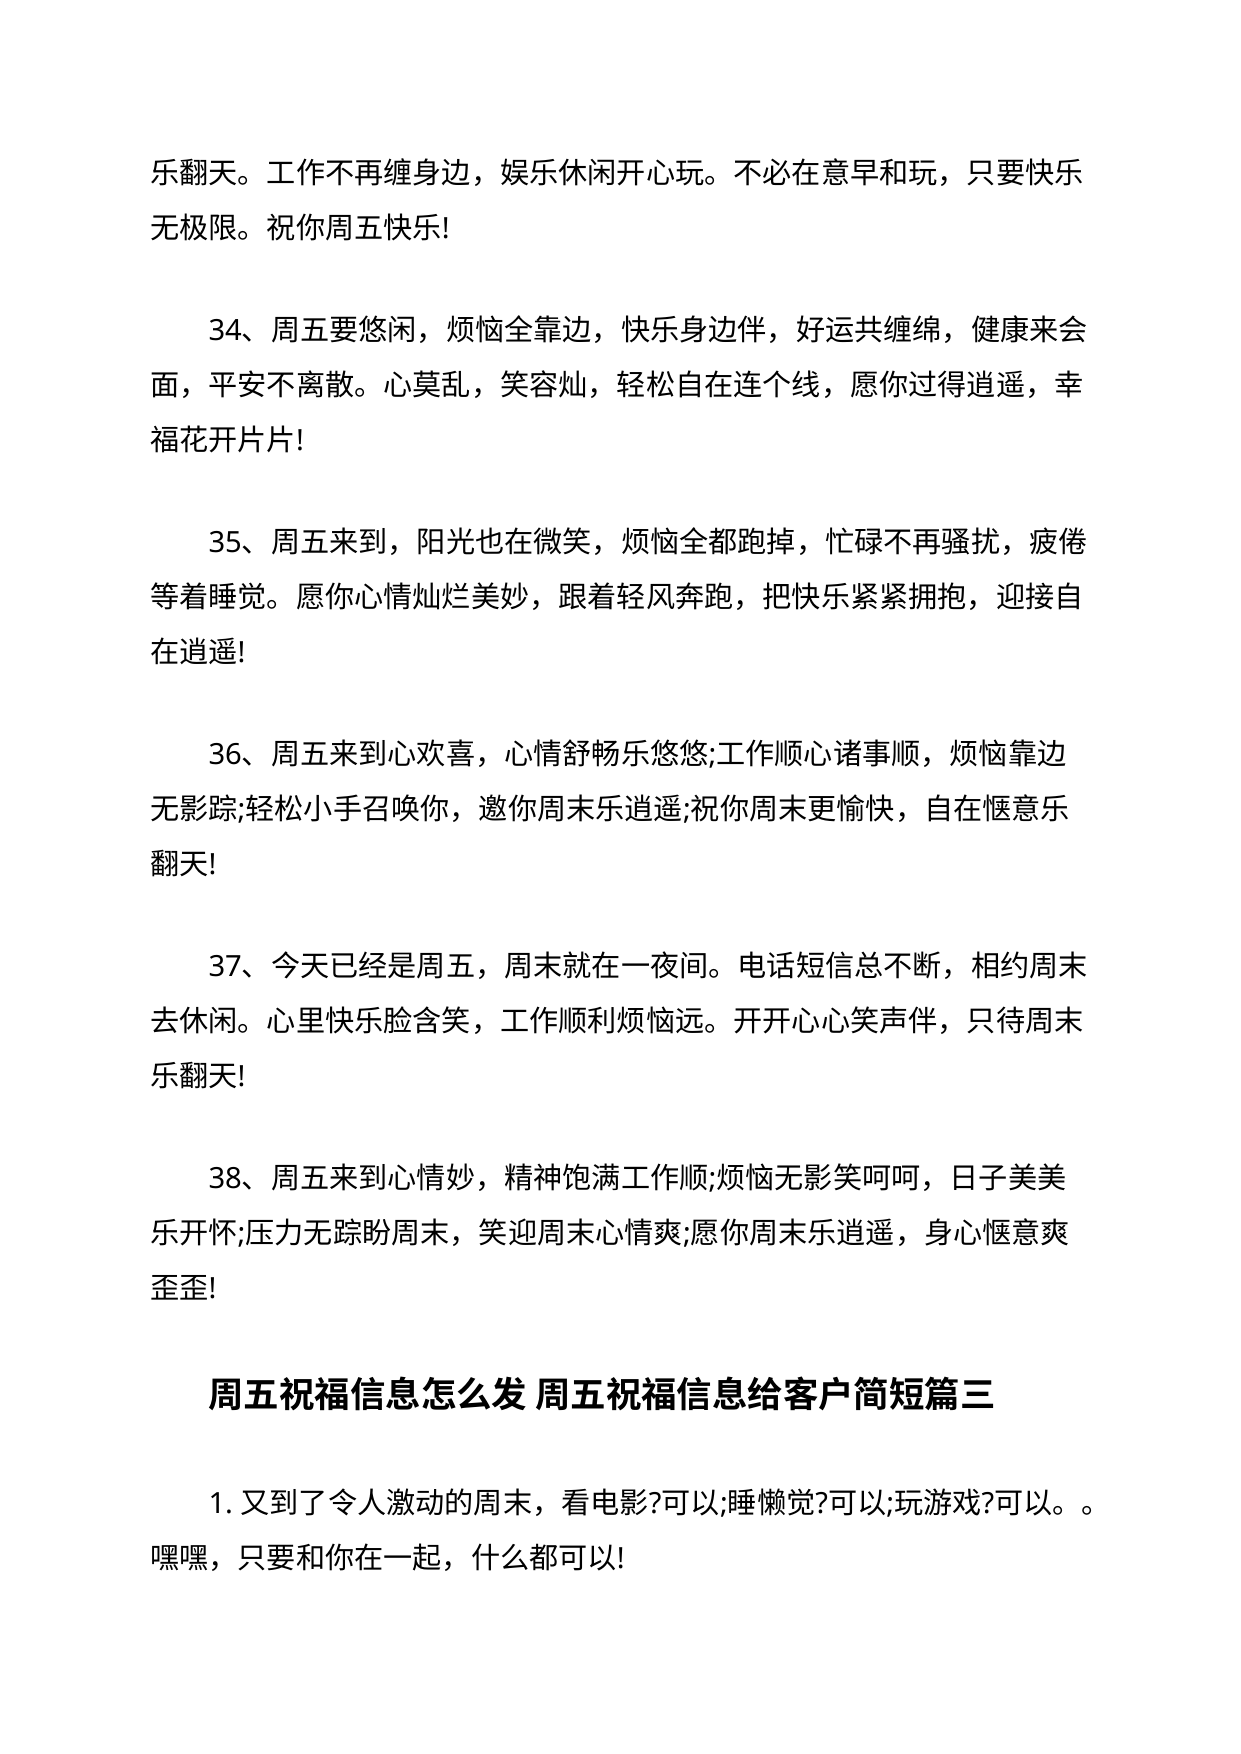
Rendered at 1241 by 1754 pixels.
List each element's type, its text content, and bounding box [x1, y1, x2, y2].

text 37、今天已经是周五，周末就在一夜间。电话短信总不断，相约周末去休闲。心里快乐脸含笑，工作顺利烦恼远。开开心心笑声伴，只待周末乐翻天! [150, 943, 1090, 1095]
text 38、周五来到心情妙，精神饱满工作顺;烦恼无影笑呵呵，日子美美乐开怀;压力无踪盼周末，笑迎周末心情爽;愿你周末乐逍遥，身心惬意爽歪歪! [150, 1154, 1090, 1307]
text 34、周五要悠闲，烦恼全靠边，快乐身边伴，好运共缠绵，健康来会面，平安不离散。心莫乱，笑容灿，轻松自在连个线，愿你过得逍遥，幸福花开片片! [150, 307, 1090, 459]
text 1. 又到了令人激动的周末，看电影?可以;睡懒觉?可以;玩游戏?可以。。嘿嘿，只要和你在一起，什么都可以! [150, 1480, 1090, 1577]
text 周五祝福信息怎么发 周五祝福信息给客户简短篇三 [150, 1366, 1090, 1418]
text 36、周五来到心欢喜，心情舒畅乐悠悠;工作顺心诸事顺，烦恼靠边无影踪;轻松小手召唤你，邀你周末乐逍遥;祝你周末更愉快，自在惬意乐翻天! [150, 731, 1090, 883]
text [150, 150, 1090, 247]
text 35、周五来到，阳光也在微笑，烦恼全都跑掉，忙碌不再骚扰，疲倦等着睡觉。愿你心情灿烂美妙，跟着轻风奔跑，把快乐紧紧拥抱，迎接自在逍遥! [150, 519, 1090, 671]
